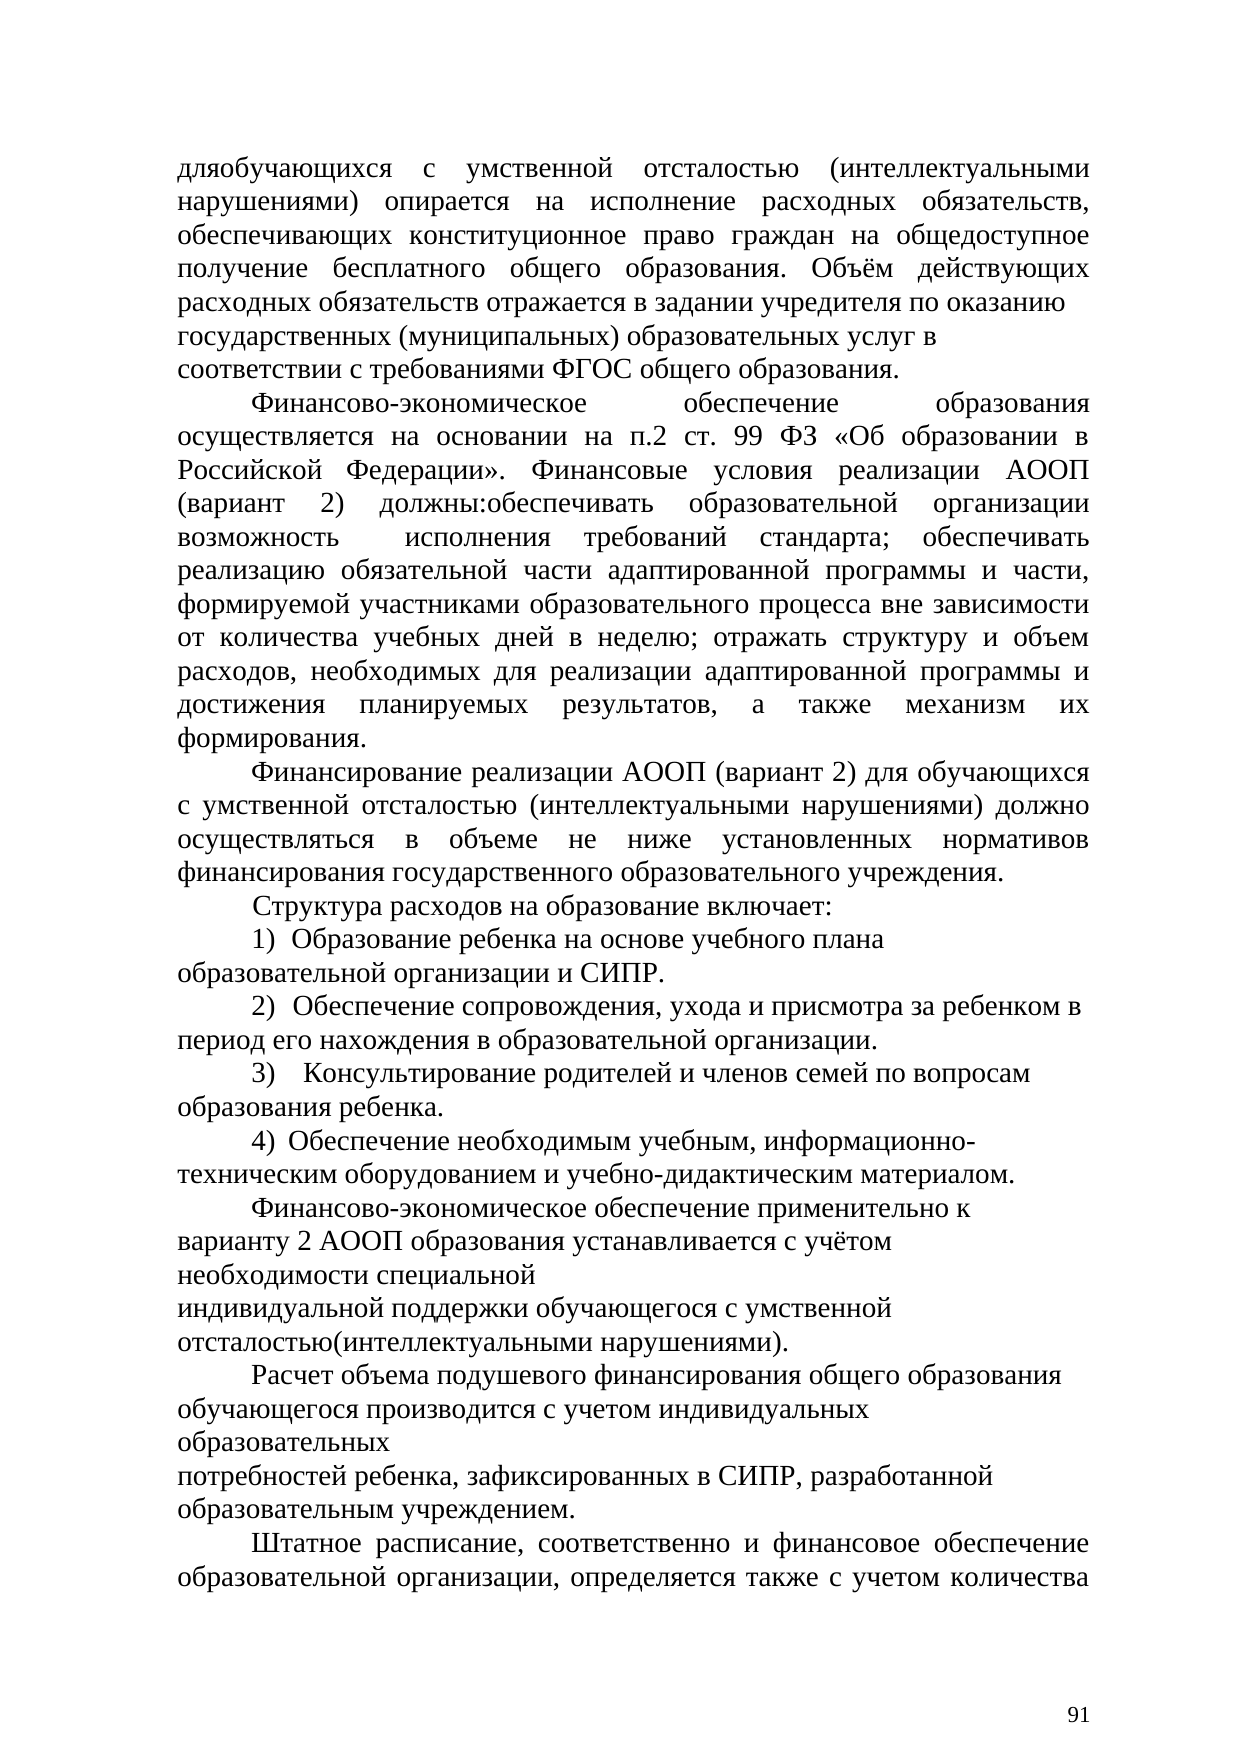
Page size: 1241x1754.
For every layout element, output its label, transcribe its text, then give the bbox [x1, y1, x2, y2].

text Финансирование реализации АООП (вариант 2) для обучающихся с умственной отсталостью (интеллектуальными нарушениями) должно осуществляться в объеме не ниже установленных нормативов финансирования государственного образовательного учреждения. [177, 754, 1090, 888]
text государственных (муниципальных) образовательных услуг в соответствии с требованиями ФГОС общего образования. [177, 318, 1090, 385]
text дляобучающихся с умственной отсталостью (интеллектуальными нарушениями) опирается на исполнение расходных обязательств, обеспечивающих конституционное право граждан на общедоступное получение бесплатного общего образования. Объём действующих расходных обязательств отражается в задании учредителя по оказанию [177, 150, 1090, 318]
list Образование ребенка на основе учебного плана образовательной организации и СИПР. [177, 921, 1090, 988]
text индивидуальной поддержки обучающегося с умственной отсталостью(интеллектуальными нарушениями). [177, 1290, 1090, 1357]
list Консультирование родителей и членов семей по вопросам образования ребенка. [177, 1056, 1088, 1123]
text Структура расходов на образование включает: [252, 888, 1090, 921]
list Обеспечение необходимым учебным, информационно-техническим оборудованием и учебно-дидактическим материалом. [177, 1123, 1090, 1190]
text потребностей ребенка, зафиксированных в СИПР, разработанной образовательным учреждением. [177, 1458, 1090, 1525]
text Расчет объема подушевого финансирования общего образования обучающегося производится с учетом индивидуальных образовательных [177, 1357, 1090, 1458]
text Финансово-экономическое обеспечение образования осуществляется на основании на п.2 ст. 99 ФЗ «Об образовании в Российской Федерации». Финансовые условия реализации АООП (вариант 2) должны:обеспечивать образовательной организации возможность исполнения требований стандарта; обеспечивать реализацию обязательной части адаптированной программы и части, формируемой участниками образовательного процесса вне зависимости от количества учебных дней в неделю; отражать структуру и объем расходов, необходимых для реализации адаптированной программы и достижения планируемых результатов, а также механизм их формирования. [177, 385, 1090, 754]
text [177, 1525, 1090, 1592]
list Обеспечение сопровождения, ухода и присмотра за ребенком в период его нахождения в образовательной организации. [177, 988, 1090, 1056]
text Финансово-экономическое обеспечение применительно к варианту 2 АООП образования устанавливается с учётом необходимости специальной [177, 1190, 1090, 1290]
